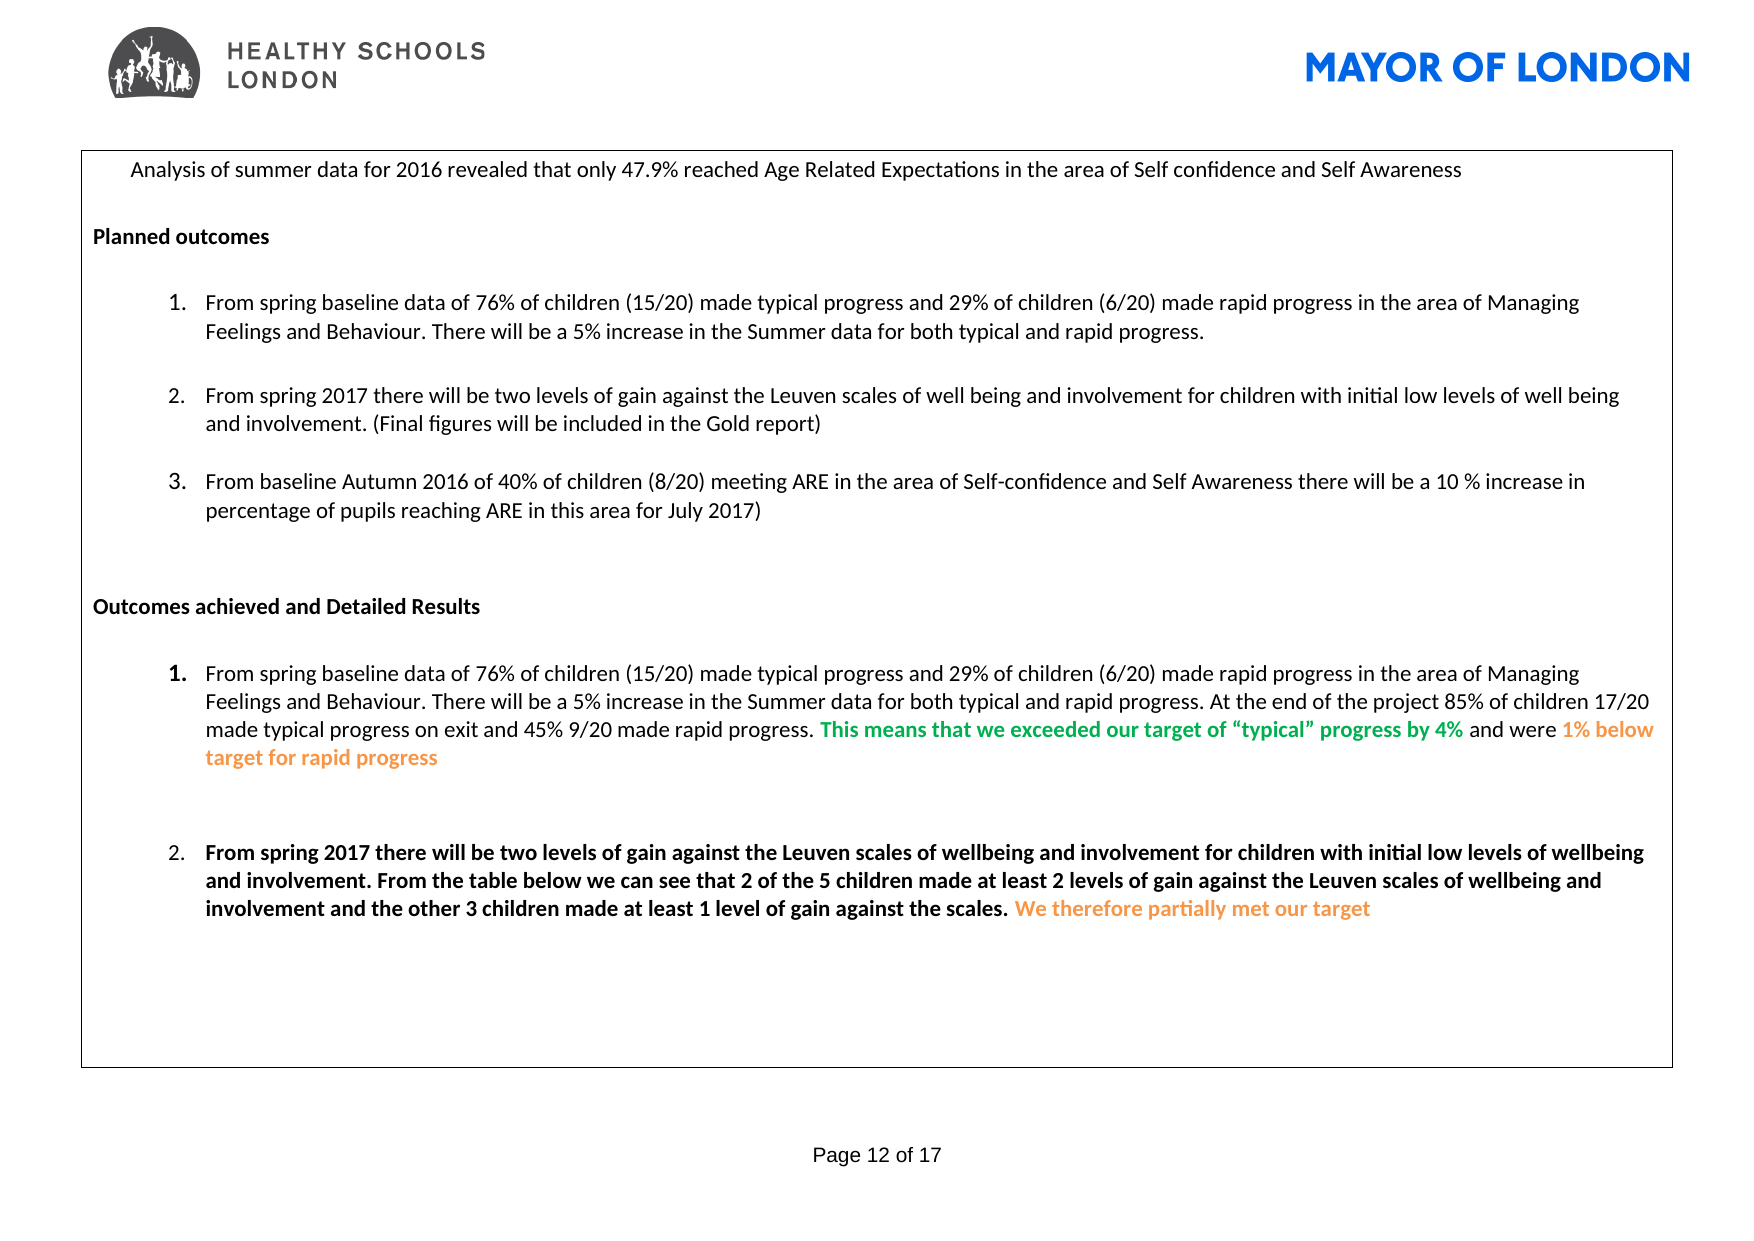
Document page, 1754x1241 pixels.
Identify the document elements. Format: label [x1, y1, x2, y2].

picture [1306, 52, 1690, 82]
table_cell [82, 151, 1672, 1067]
